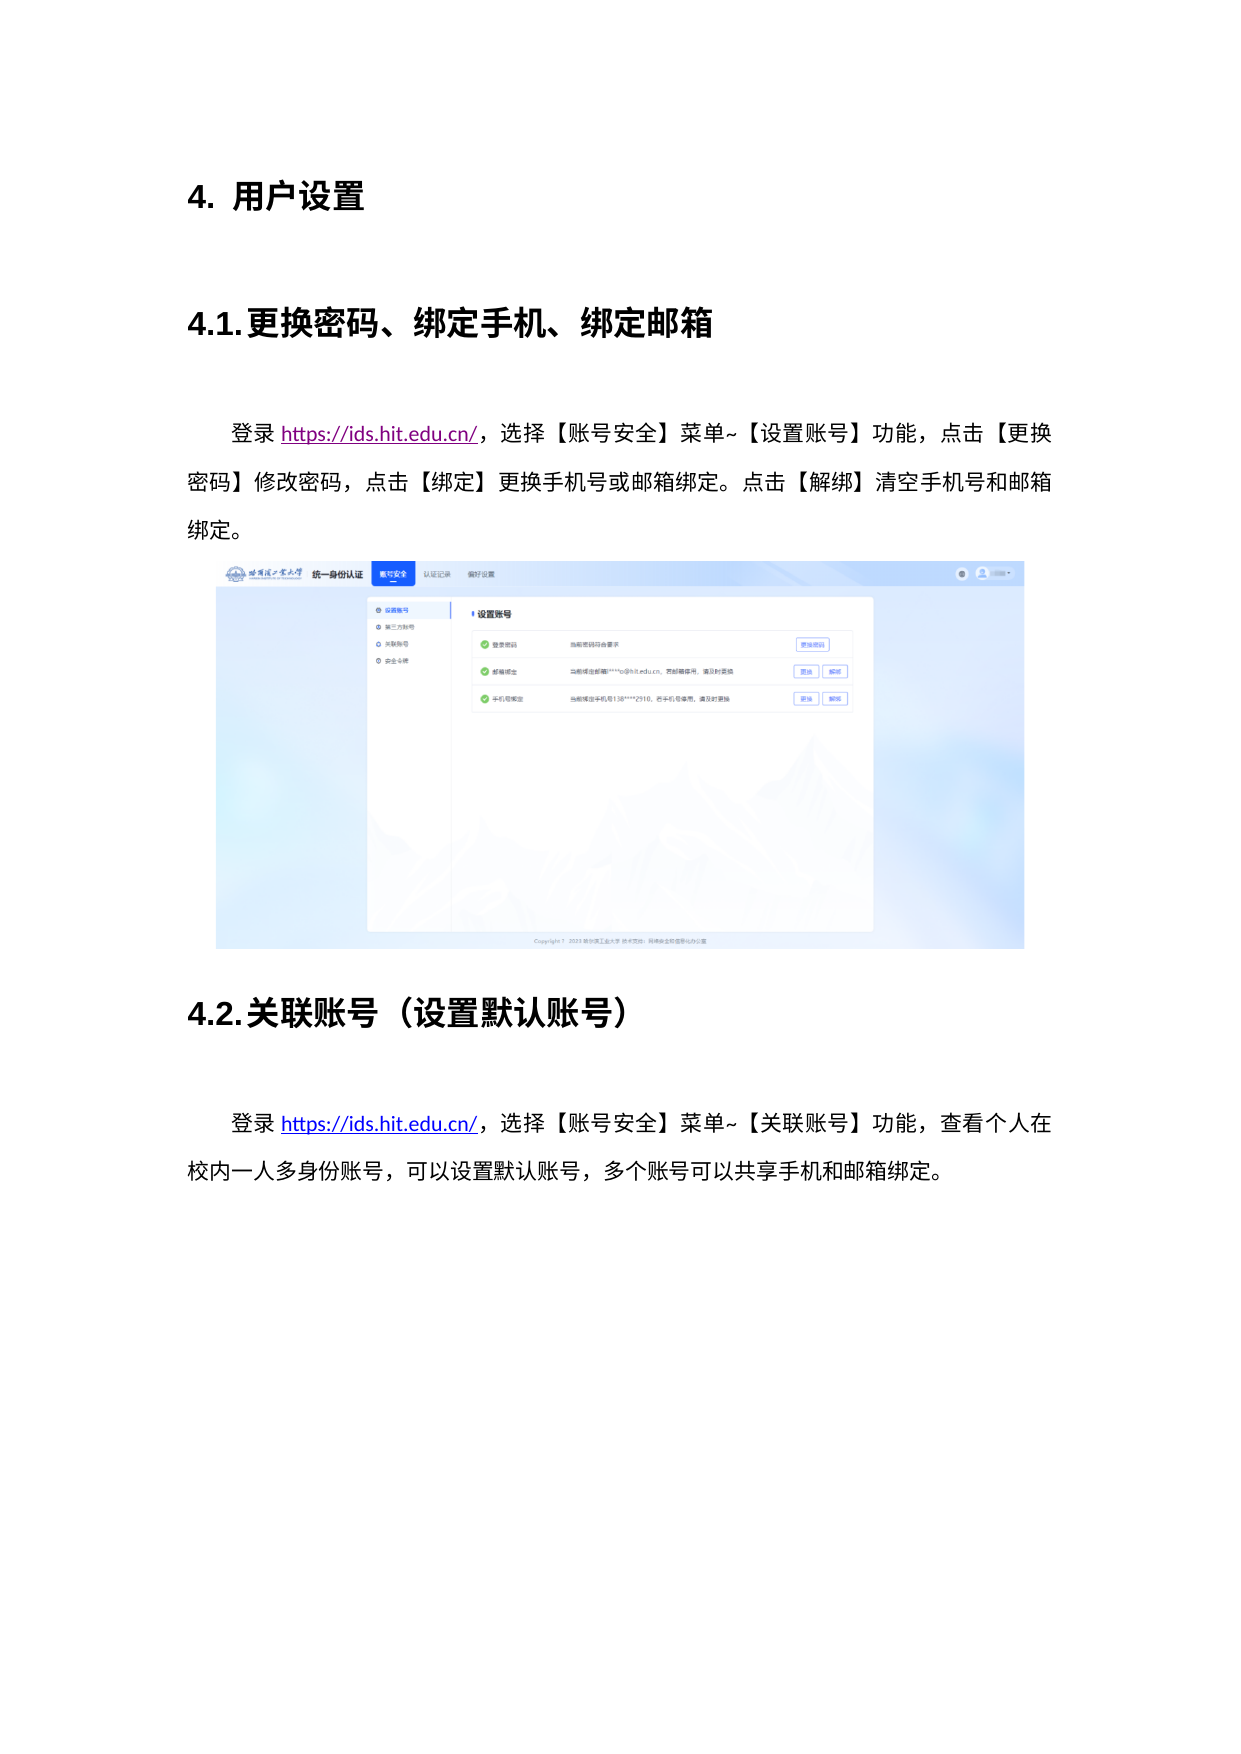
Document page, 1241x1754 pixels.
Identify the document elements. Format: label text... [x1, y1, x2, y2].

subtitle 关联账号（设置默认账号） [187, 978, 1053, 1043]
picture [215, 561, 1025, 949]
text 登录https://ids.hit.edu.cn/，选择【账号安全】菜单~【关联账号】功能，查看个人在校内一人多身份账号，可以设置默认账号，多个账号可以共享手机和邮箱绑定。 [187, 1105, 1053, 1186]
text 登录https://ids.hit.edu.cn/，选择【账号安全】菜单~【设置账号】功能，点击【更换密码】修改密码，点击【绑定】更换手机号或邮箱绑定。点击【解绑】清空手机号和邮箱绑定。 [187, 416, 1053, 546]
subtitle 更换密码、绑定手机、绑定邮箱 [187, 289, 1053, 354]
subtitle 用户设置 [187, 162, 1053, 227]
